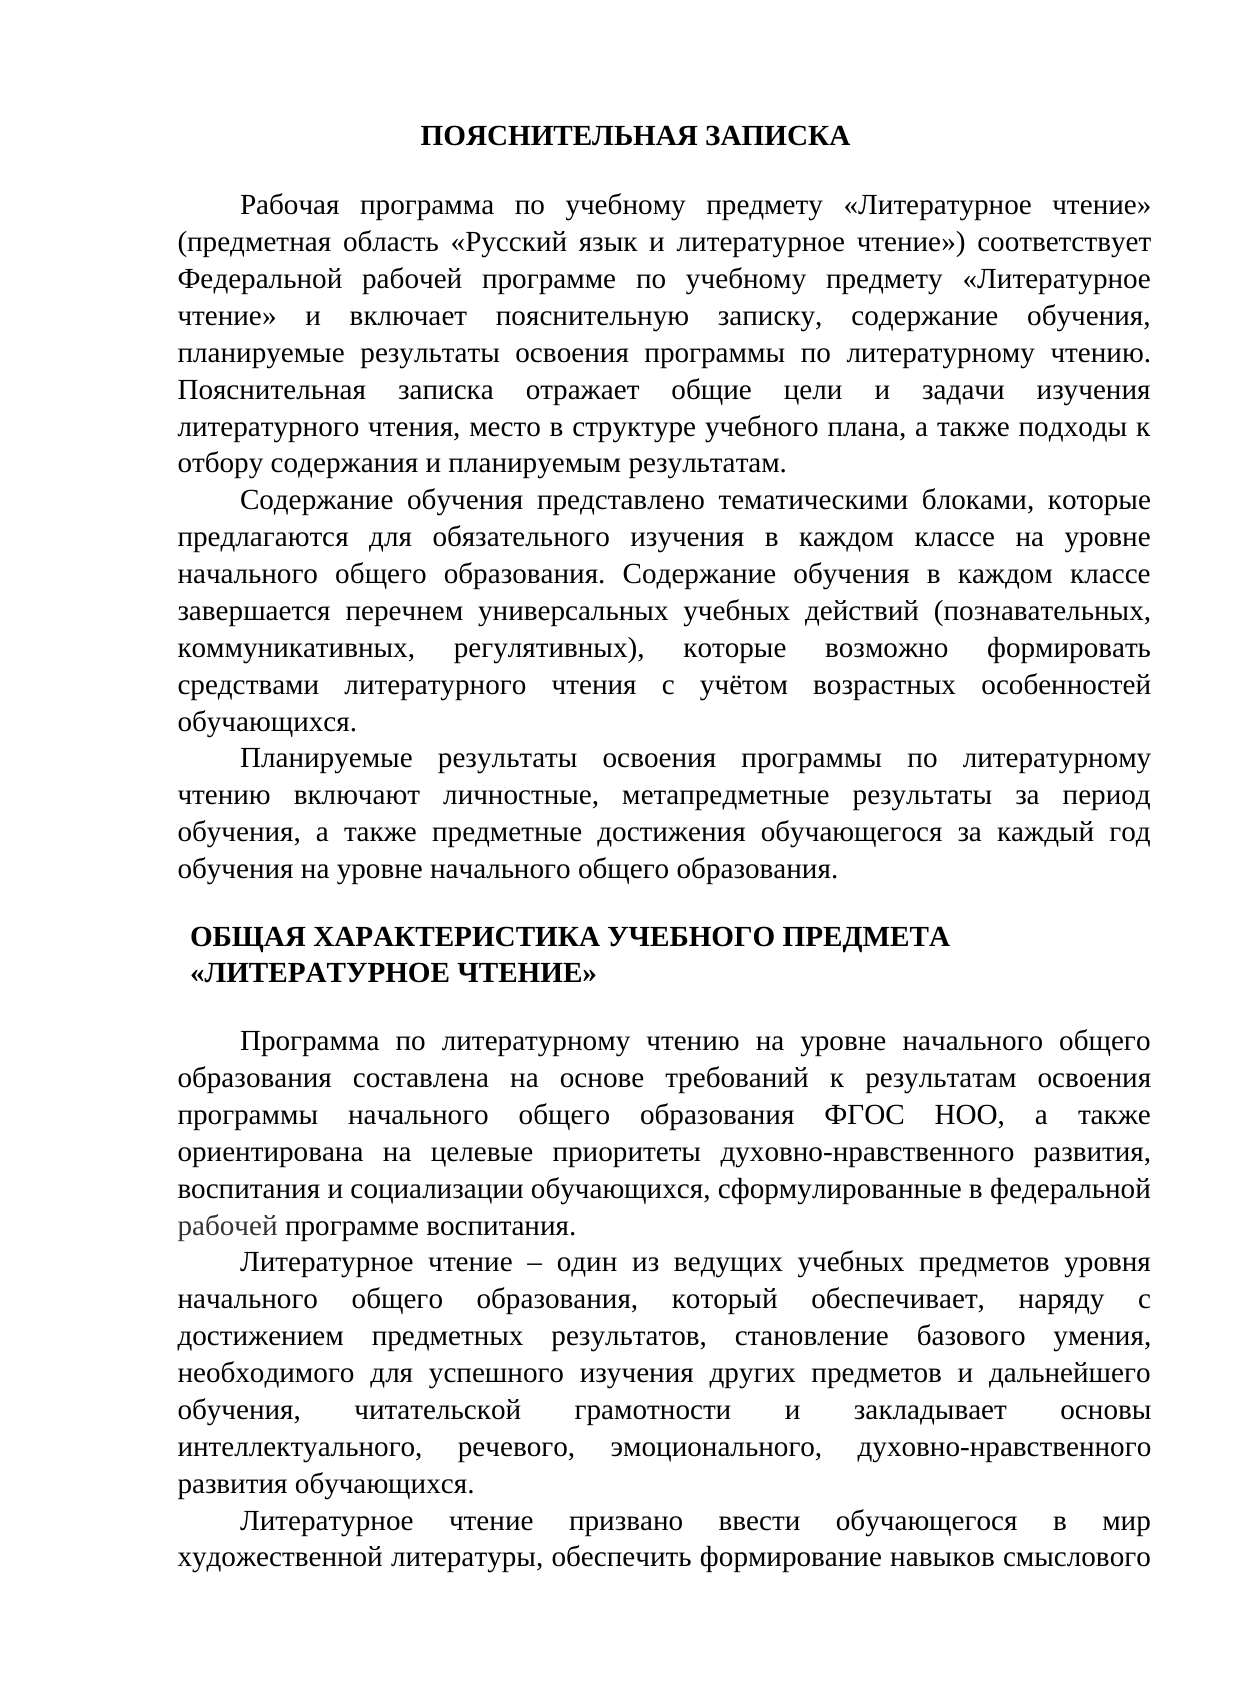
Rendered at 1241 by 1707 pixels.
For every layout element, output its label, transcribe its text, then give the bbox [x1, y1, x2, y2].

text Рабочая программа по учебному предмету «Литературное чтение» (предметная область «Русский язык и литературное чтение») соответствует Федеральной рабочей программе по учебному предмету «Литературное чтение» и включает пояснительную записку, содержание обучения, планируемые результаты освоения программы по литературному чтению. Пояснительная записка отражает общие цели и задачи изучения литературного чтения, место в структуре учебного плана, а также подходы к отбору содержания и планируемым результатам. [177, 187, 1152, 479]
text ПОЯСНИТЕЛЬНАЯ ЗАПИСКА [177, 118, 1152, 152]
text Планируемые результаты освоения программы по литературному чтению включают личностные, метапредметные результаты за период обучения, а также предметные достижения обучающегося за каждый год обучения на уровне начального общего образования. [177, 741, 1152, 885]
text Литературное чтение – один из ведущих учебных предметов уровня начального общего образования, который обеспечивает, наряду с достижением предметных результатов, становление базового умения, необходимого для успешного изучения других предметов и дальнейшего обучения, читательской грамотности и закладывает основы интеллектуального, речевого, эмоционального, духовно-нравственного развития обучающихся. [177, 1244, 1152, 1499]
text Программа по литературному чтению на уровне начального общего образования составлена на основе требований к результатам освоения программы начального общего образования ФГОС НОО, а также ориентирована на целевые приоритеты духовно-нравственного развития, воспитания и социализации обучающихся, сформулированные в федеральной рабочей программе воспитания. [177, 1023, 1152, 1241]
text ОБЩАЯ ХАРАКТЕРИСТИКА УЧЕБНОГО ПРЕДМЕТА «ЛИТЕРАТУРНОЕ ЧТЕНИЕ» [190, 919, 1152, 989]
text Содержание обучения представлено тематическими блоками, которые предлагаются для обязательного изучения в каждом классе на уровне начального общего образования. Содержание обучения в каждом классе завершается перечнем универсальных учебных действий (познавательных, коммуникативных, регулятивных), которые возможно формировать средствами литературного чтения с учётом возрастных особенностей обучающихся. [177, 482, 1152, 737]
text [177, 1503, 1152, 1573]
